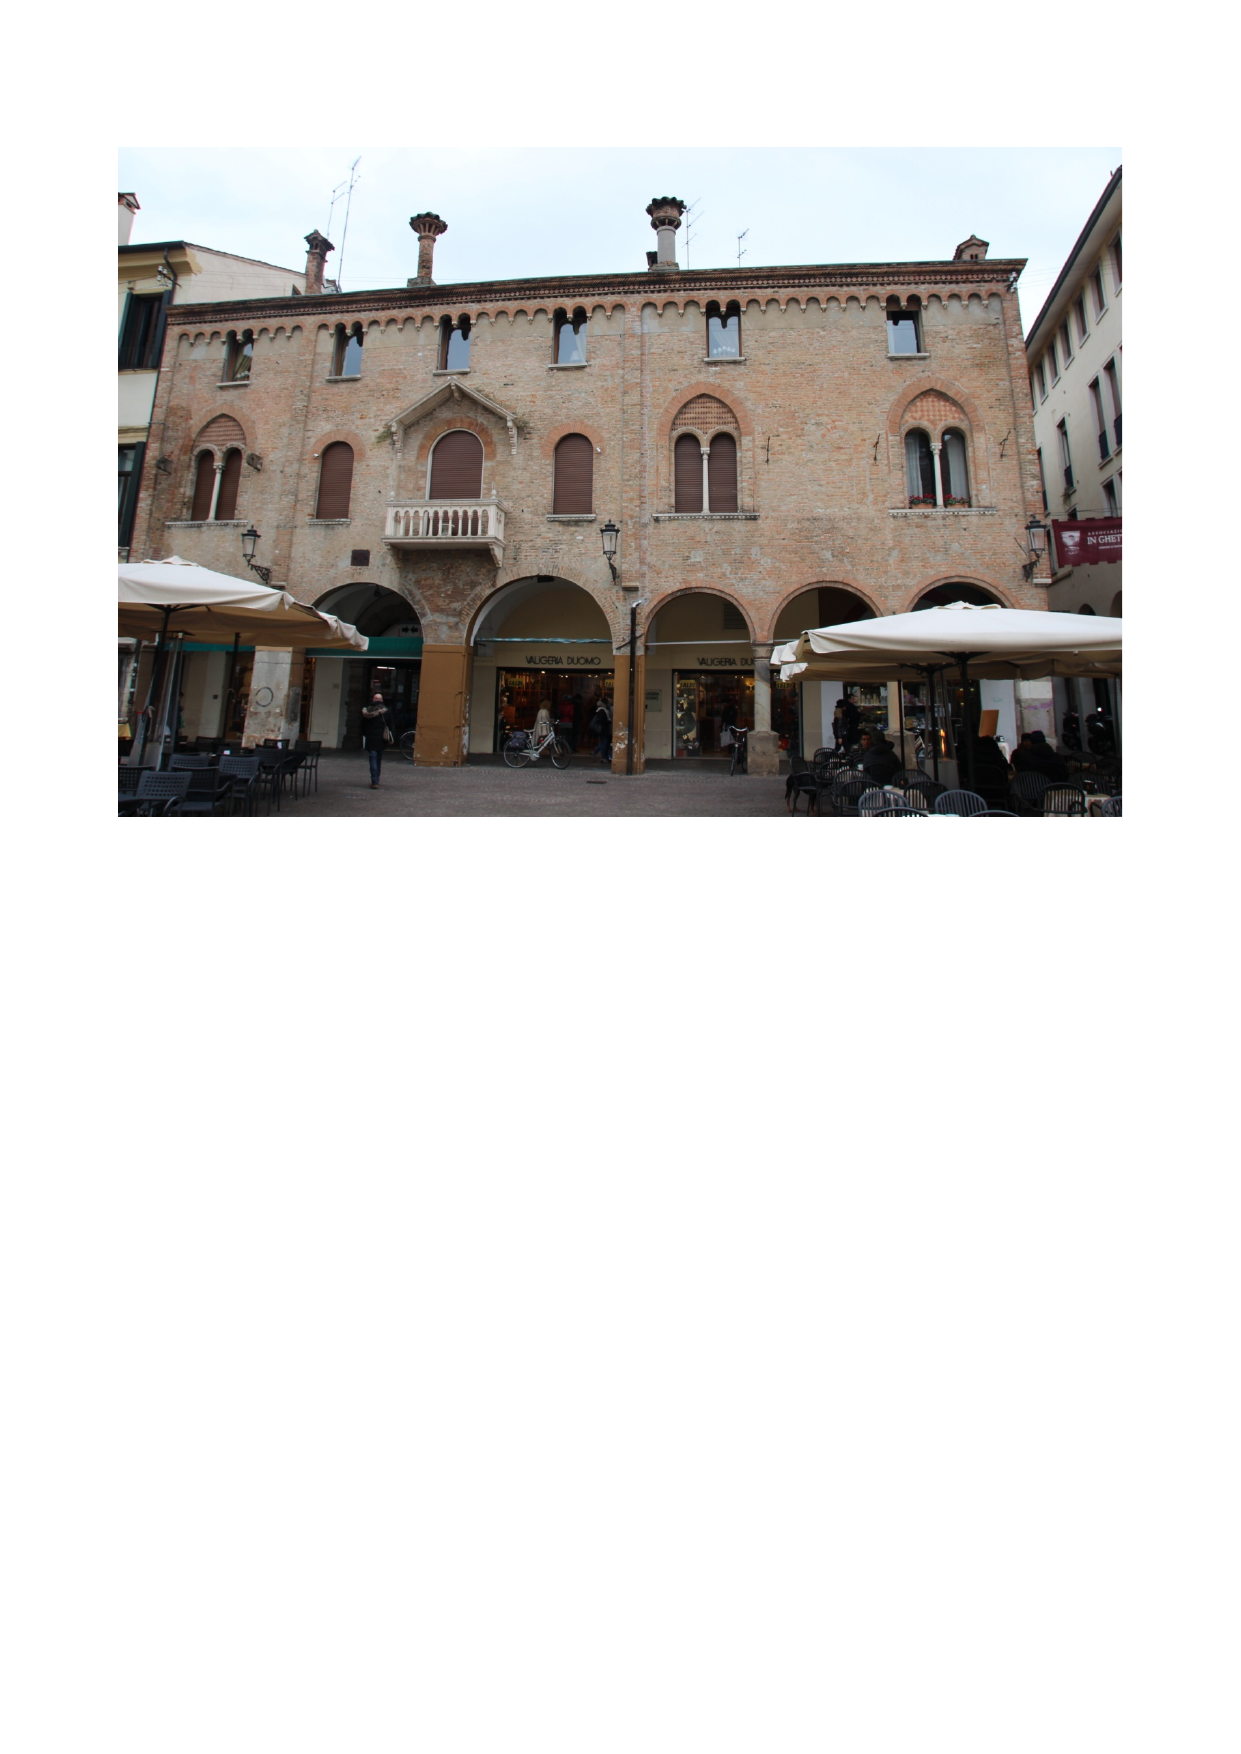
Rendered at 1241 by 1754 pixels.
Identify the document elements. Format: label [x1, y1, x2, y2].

picture [118, 147, 1123, 817]
